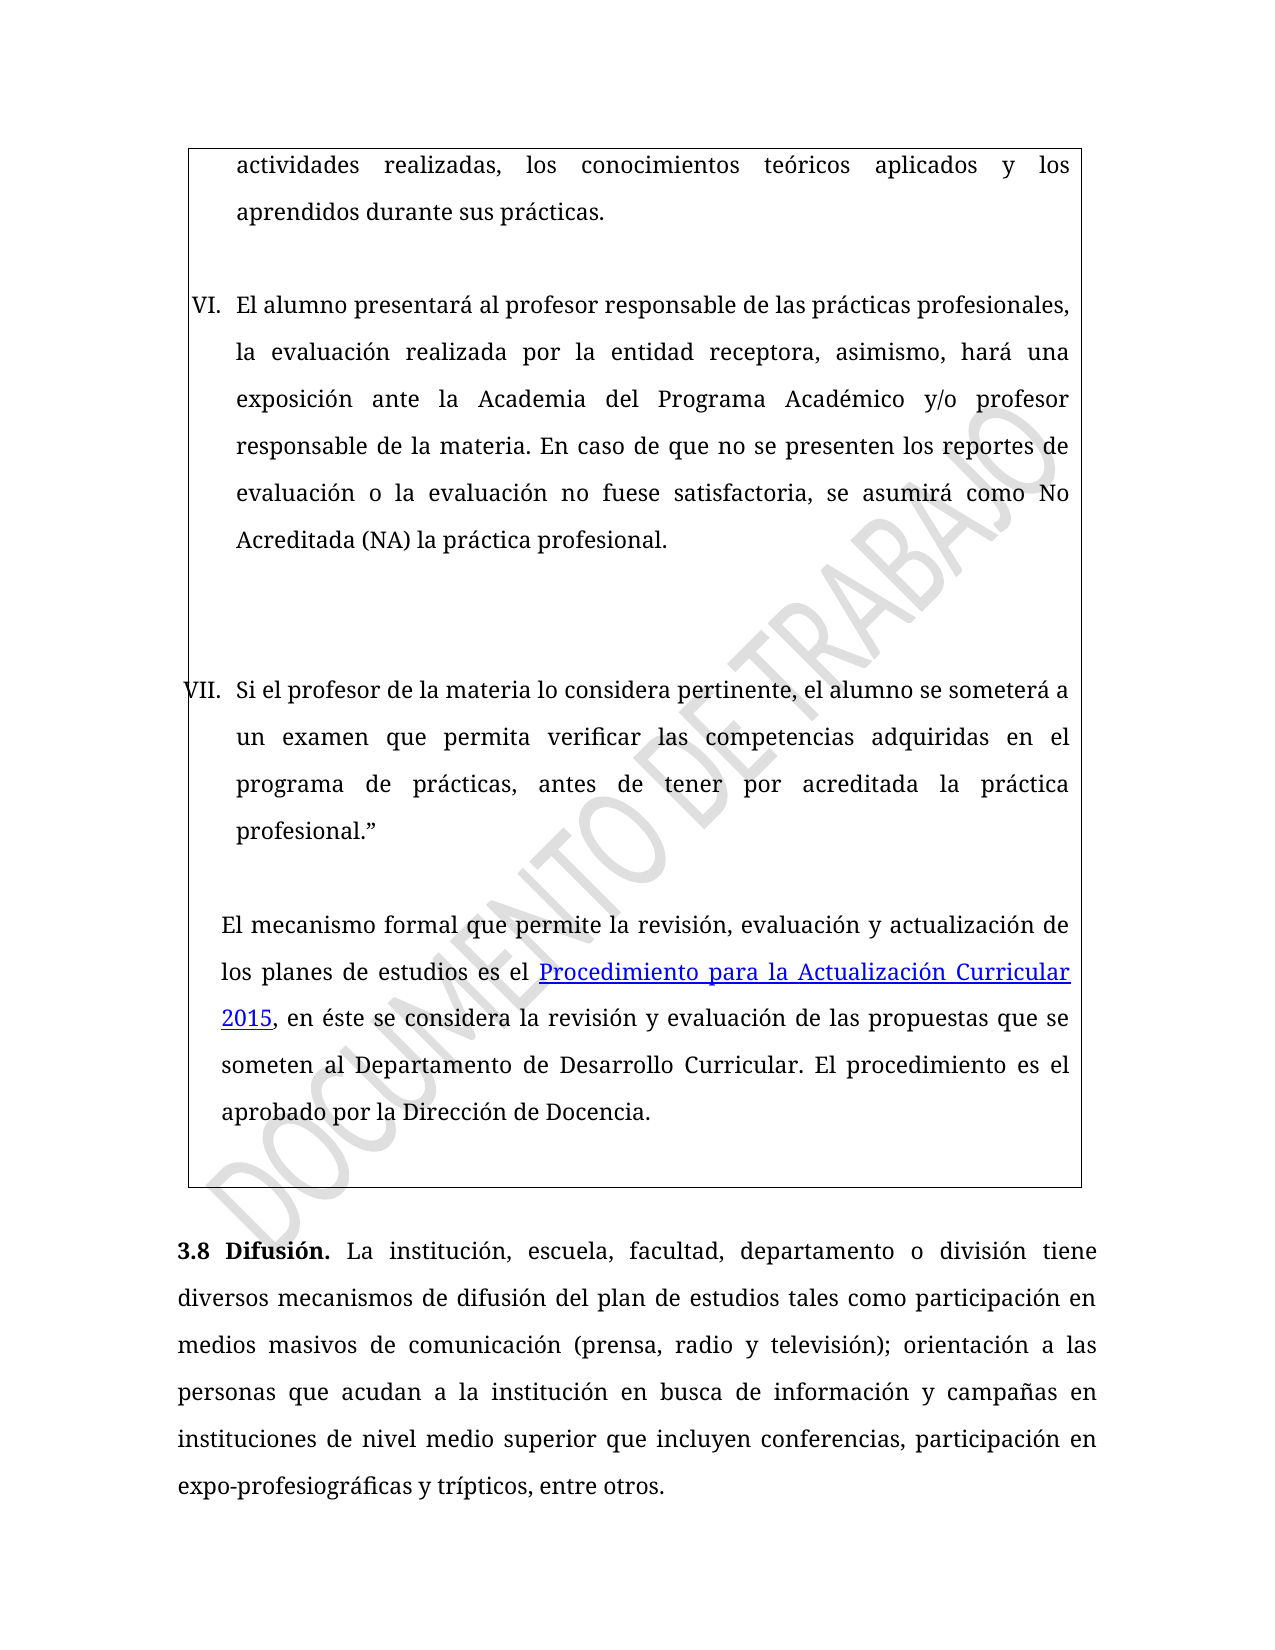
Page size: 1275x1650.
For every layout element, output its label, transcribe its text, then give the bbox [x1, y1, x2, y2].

text 3.8 Difusión. La institución, escuela, facultad, departamento o división tiene diversos mecanismos de difusión del plan de estudios tales como participación en medios masivos de comunicación (prensa, radio y televisión); orientación a las personas que acudan a la institución en busca de información y campañas en instituciones de nivel medio superior que incluyen conferencias, participación en expo-profesiográficas y trípticos, entre otros. [177, 1235, 1098, 1501]
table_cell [189, 149, 1081, 1187]
